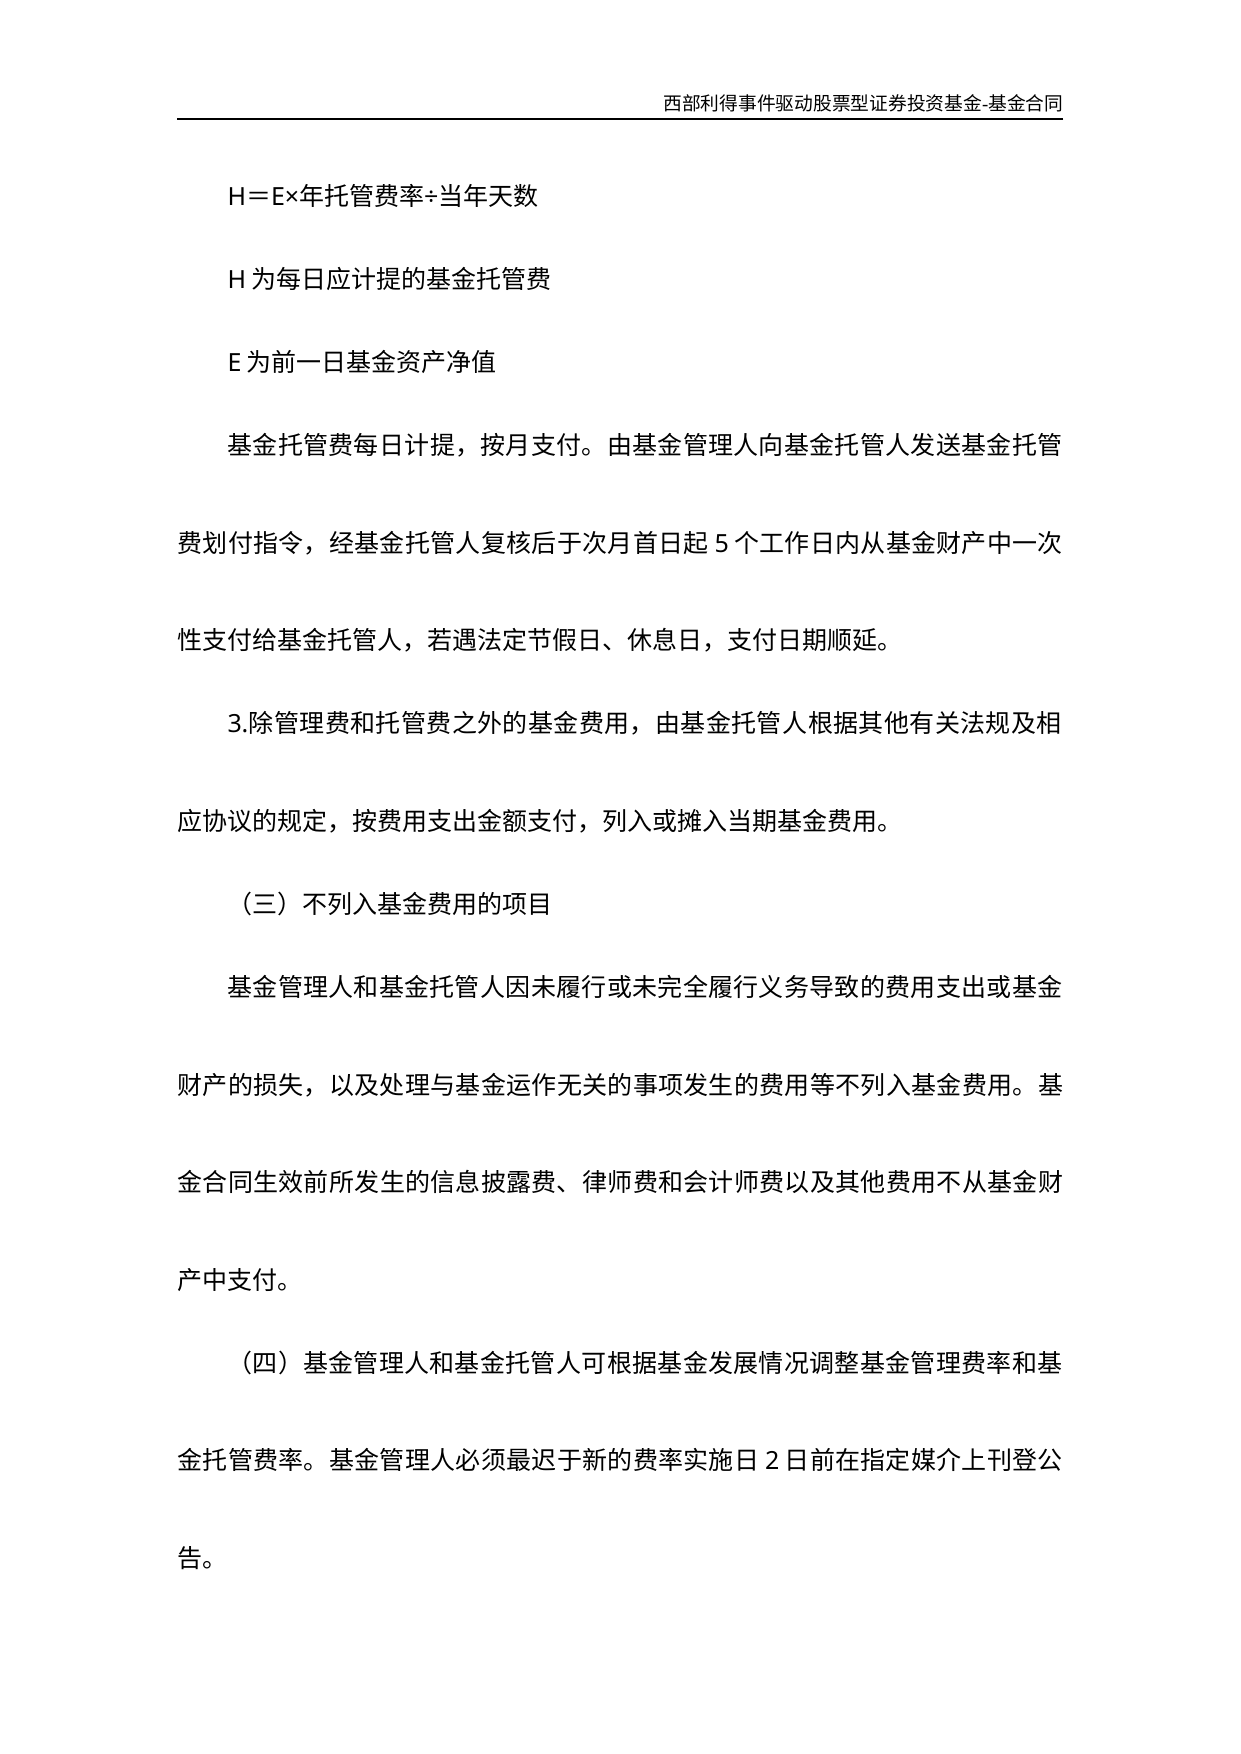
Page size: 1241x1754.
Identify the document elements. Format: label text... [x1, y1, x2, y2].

text H＝E×年托管费率÷当年天数 [177, 162, 1063, 227]
text 3.除管理费和托管费之外的基金费用，由基金托管人根据其他有关法规及相应协议的规定，按费用支出金额支付，列入或摊入当期基金费用。 [177, 689, 1063, 852]
text （三）不列入基金费用的项目 [177, 870, 1063, 935]
text H为每日应计提的基金托管费 [177, 245, 1063, 310]
text 基金管理人和基金托管人因未履行或未完全履行义务导致的费用支出或基金财产的损失，以及处理与基金运作无关的事项发生的费用等不列入基金费用。基金合同生效前所发生的信息披露费、律师费和会计师费以及其他费用不从基金财产中支付。 [177, 953, 1063, 1311]
text E为前一日基金资产净值 [177, 328, 1063, 393]
text 基金托管费每日计提，按月支付。由基金管理人向基金托管人发送基金托管费划付指令，经基金托管人复核后于次月首日起5个工作日内从基金财产中一次性支付给基金托管人，若遇法定节假日、休息日，支付日期顺延。 [177, 411, 1063, 671]
text （四）基金管理人和基金托管人可根据基金发展情况调整基金管理费率和基金托管费率。基金管理人必须最迟于新的费率实施日2日前在指定媒介上刊登公告。 [177, 1329, 1063, 1589]
